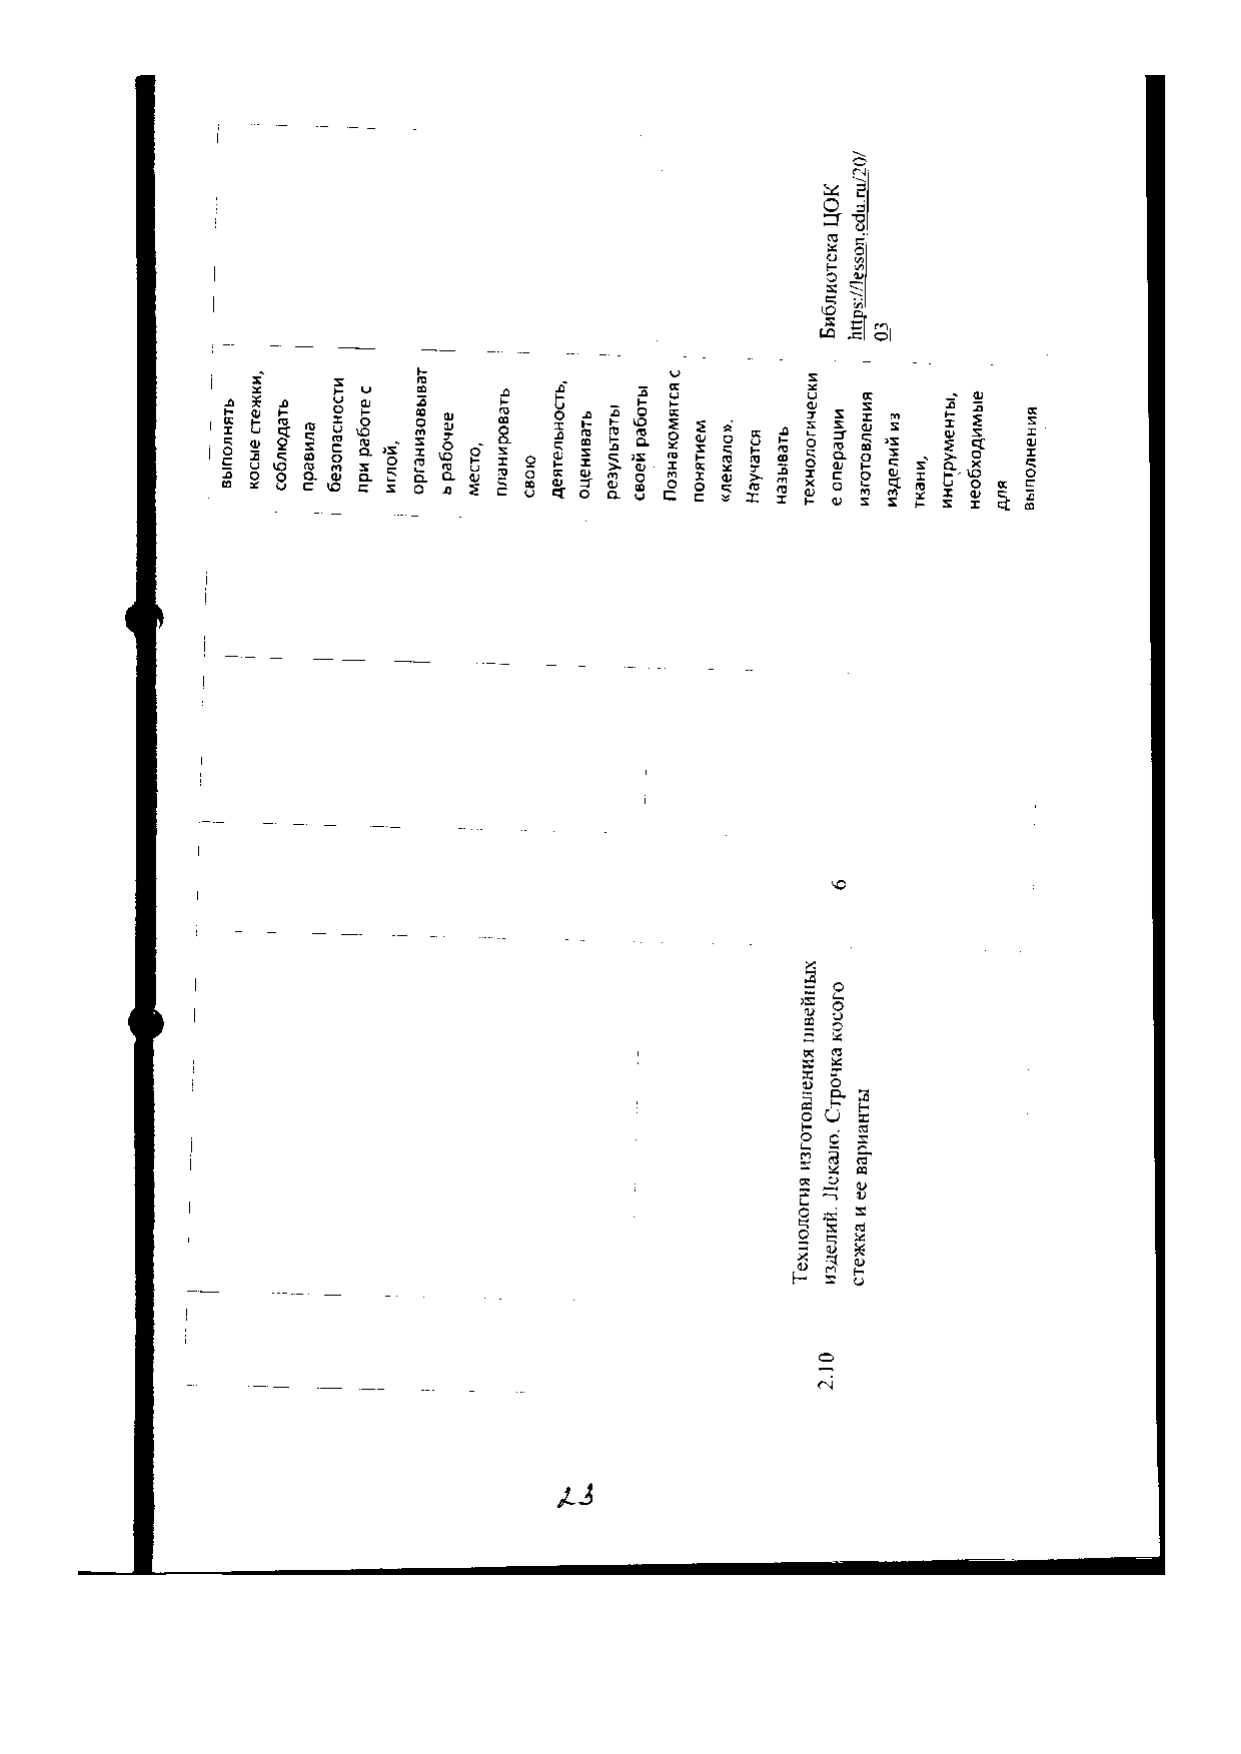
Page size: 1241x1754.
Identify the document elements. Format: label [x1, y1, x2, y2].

picture [75, 75, 1166, 1575]
